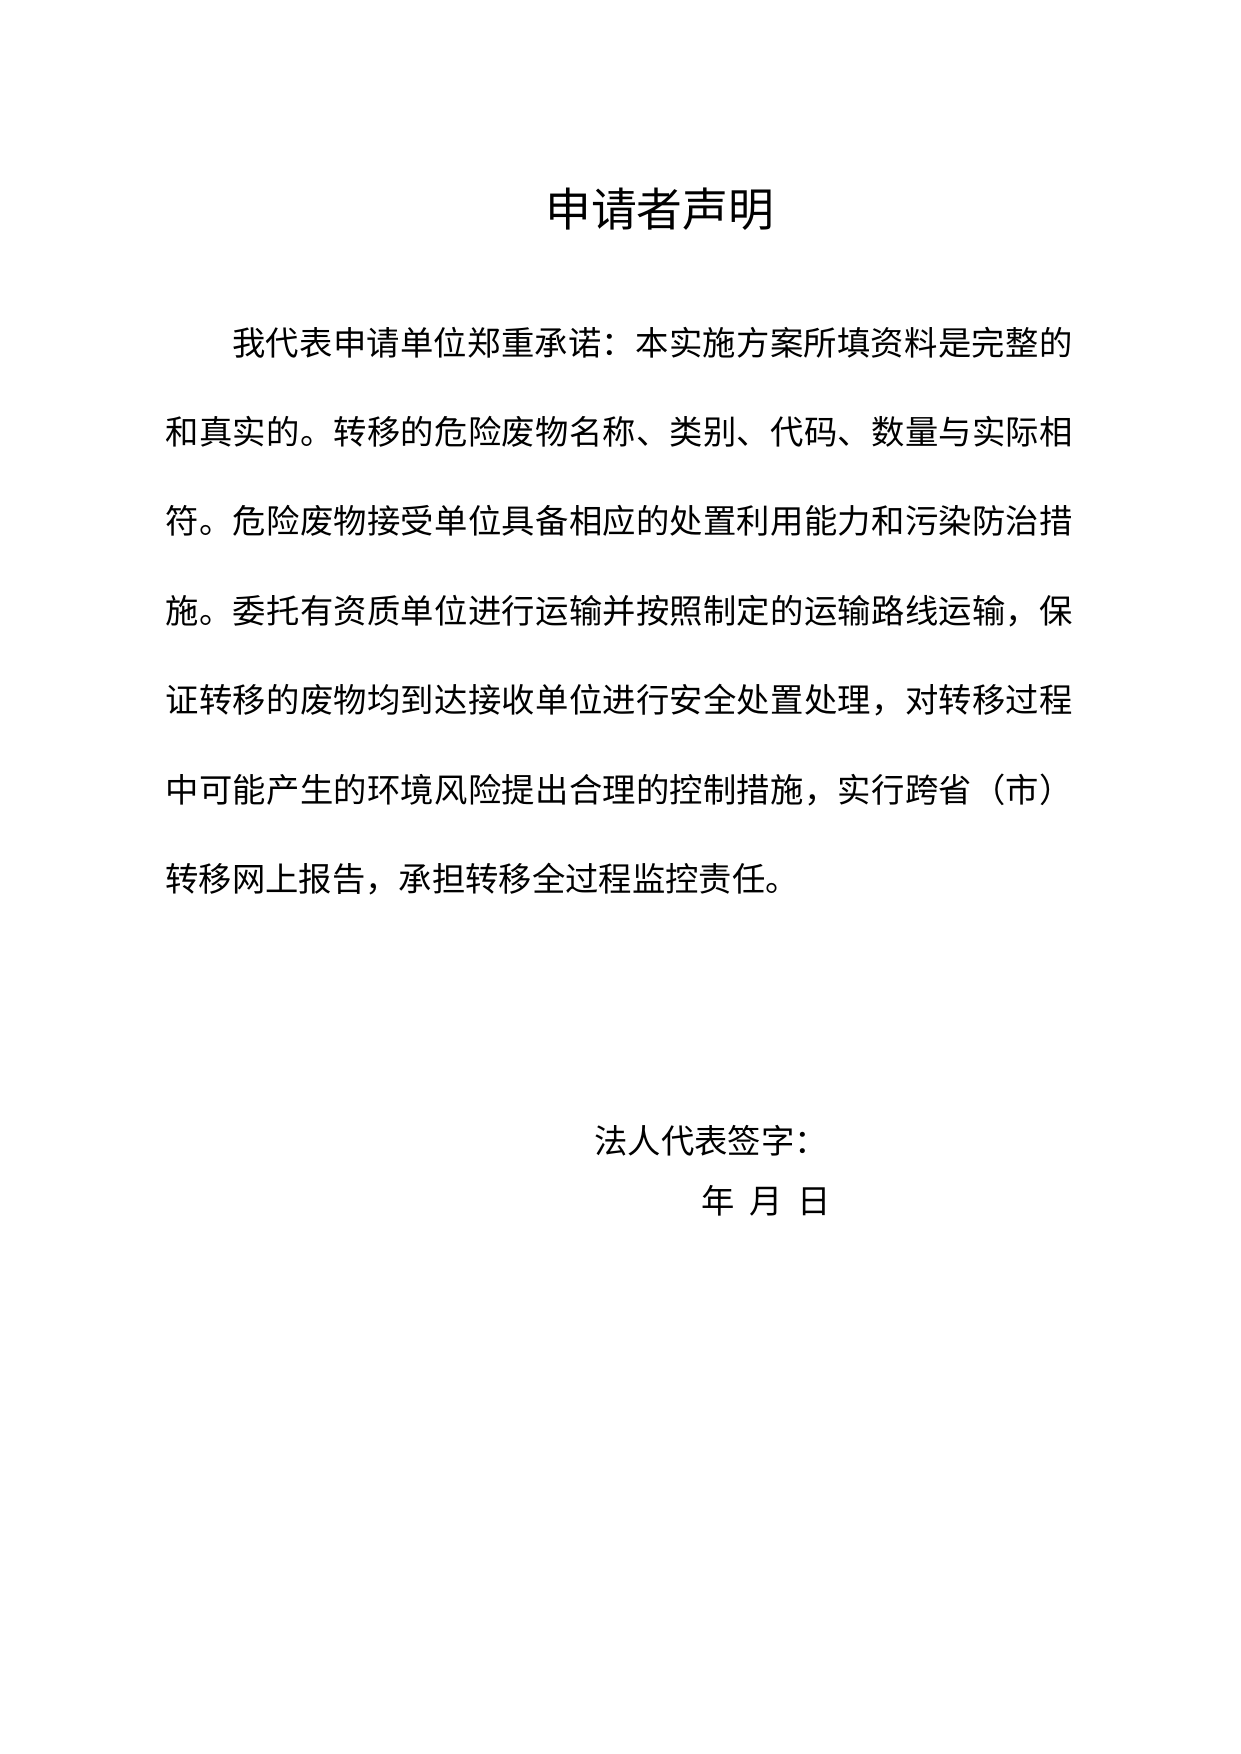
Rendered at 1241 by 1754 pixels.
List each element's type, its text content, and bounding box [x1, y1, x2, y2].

text 年 月 日 [165, 1169, 1075, 1229]
text 申请者声明 [187, 162, 1132, 251]
text 我代表申请单位郑重承诺：本实施方案所填资料是完整的和真实的。转移的危险废物名称、类别、代码、数量与实际相符。危险废物接受单位具备相应的处置利用能力和污染防治措施。委托有资质单位进行运输并按照制定的运输路线运输，保证转移的废物均到达接收单位进行安全处置处理，对转移过程中可能产生的环境风险提出合理的控制措施，实行跨省（市）转移网上报告，承担转移全过程监控责任。 [165, 311, 1075, 907]
text 法人代表签字： [165, 1109, 1075, 1169]
